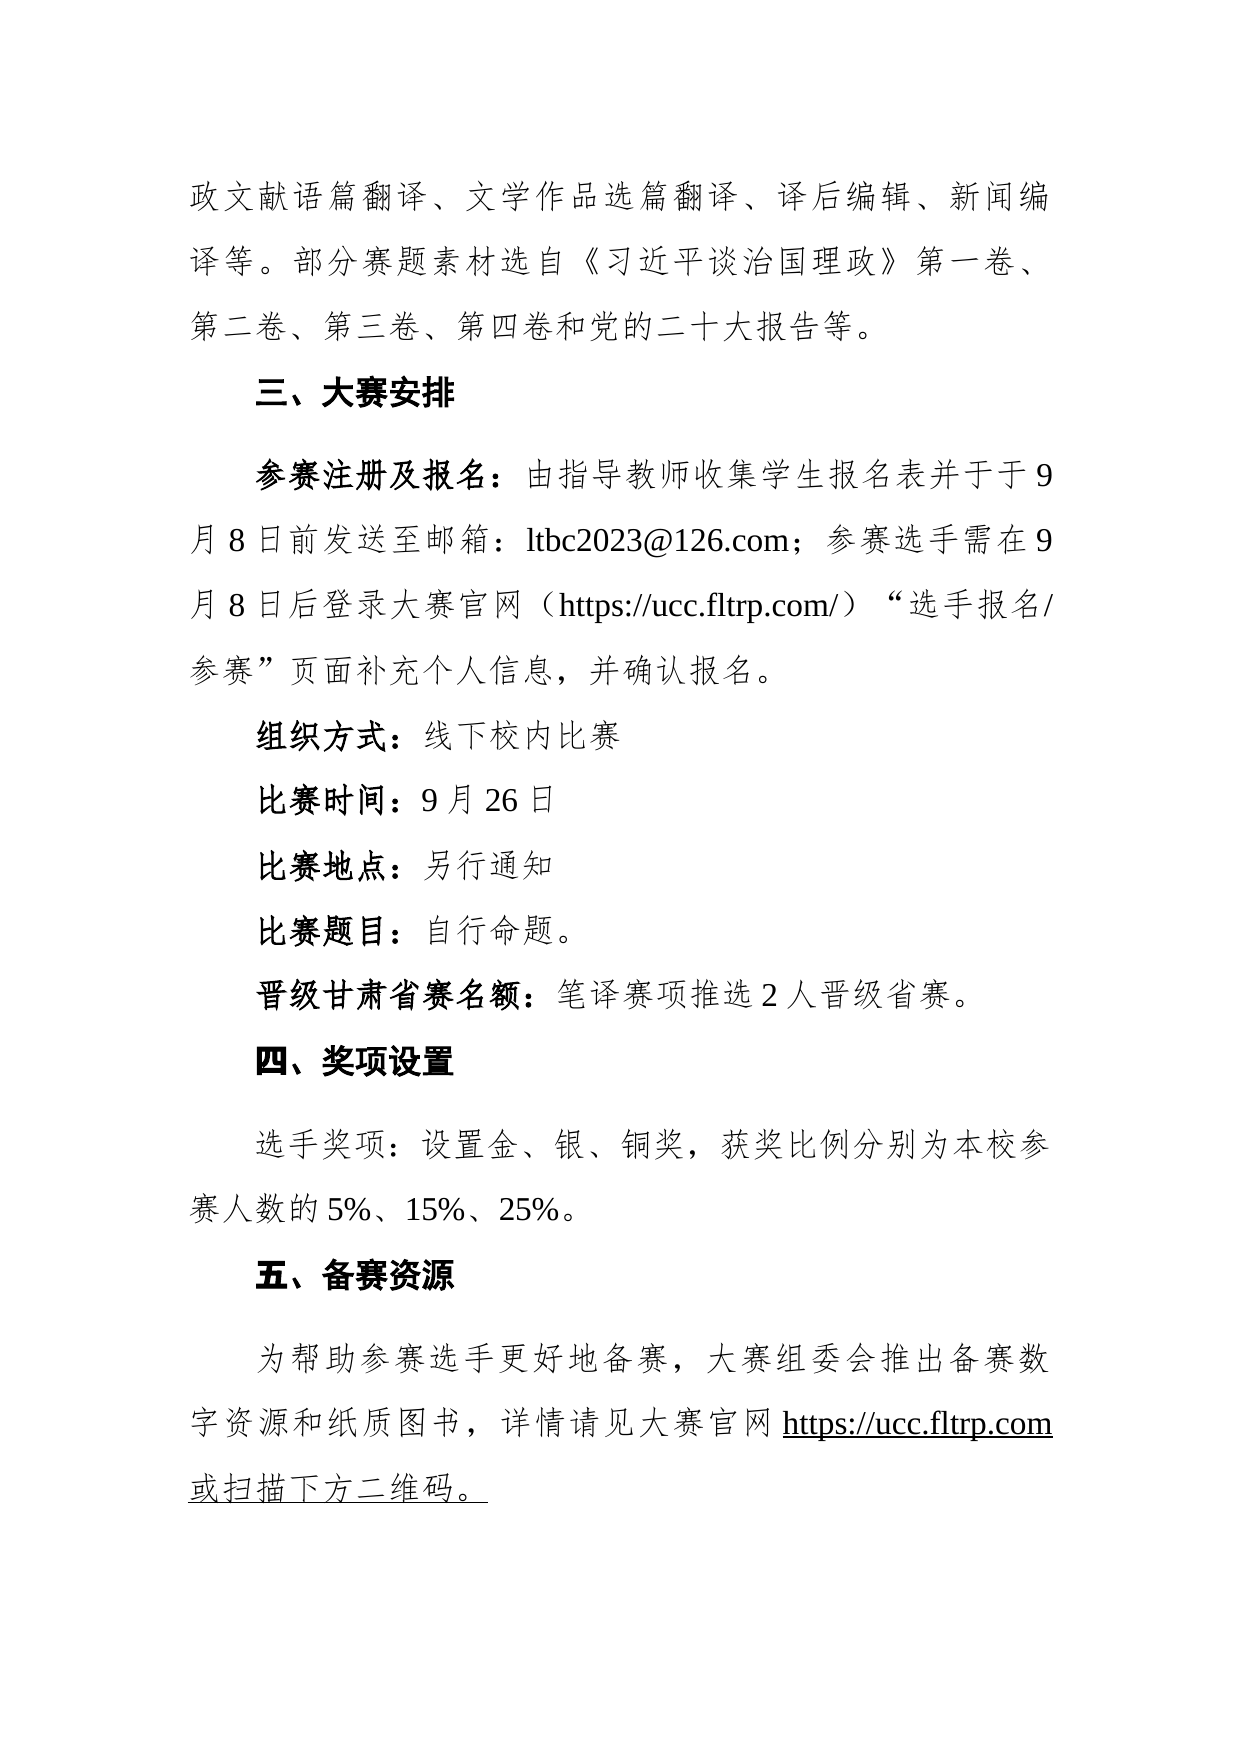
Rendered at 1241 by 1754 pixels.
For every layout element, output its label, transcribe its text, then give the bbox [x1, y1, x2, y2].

text 组织方式：线下校内比赛 [187, 701, 1053, 766]
text 晋级甘肃省赛名额：笔译赛项推选2人晋级省赛。 [187, 961, 1053, 1026]
list 奖项设置 [187, 1026, 1053, 1091]
list 备赛资源 [187, 1240, 1053, 1305]
text 为帮助参赛选手更好地备赛，大赛组委会推出备赛数字资源和纸质图书，详情请见大赛官网https://ucc.fltrp.com或扫描下方二维码。 [187, 1324, 1053, 1519]
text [187, 162, 1053, 357]
text 比赛时间：9月26日 [187, 766, 1053, 831]
list 三、大赛安排 [187, 357, 1053, 422]
list 选手奖项：设置金、银、铜奖，获奖比例分别为本校参赛人数的5%、15%、25%。 [187, 1110, 1053, 1240]
text 参赛注册及报名：由指导教师收集学生报名表并于于9月8日前发送至邮箱：ltbc2023@126.com；参赛选手需在9月8日后登录大赛官网（https://ucc.fltrp.com/）“选手报名/参赛”页面补充个人信息，并确认报名。 [187, 441, 1053, 701]
text 比赛题目：自行命题。 [187, 896, 1053, 961]
text 比赛地点：另行通知 [187, 831, 1053, 896]
